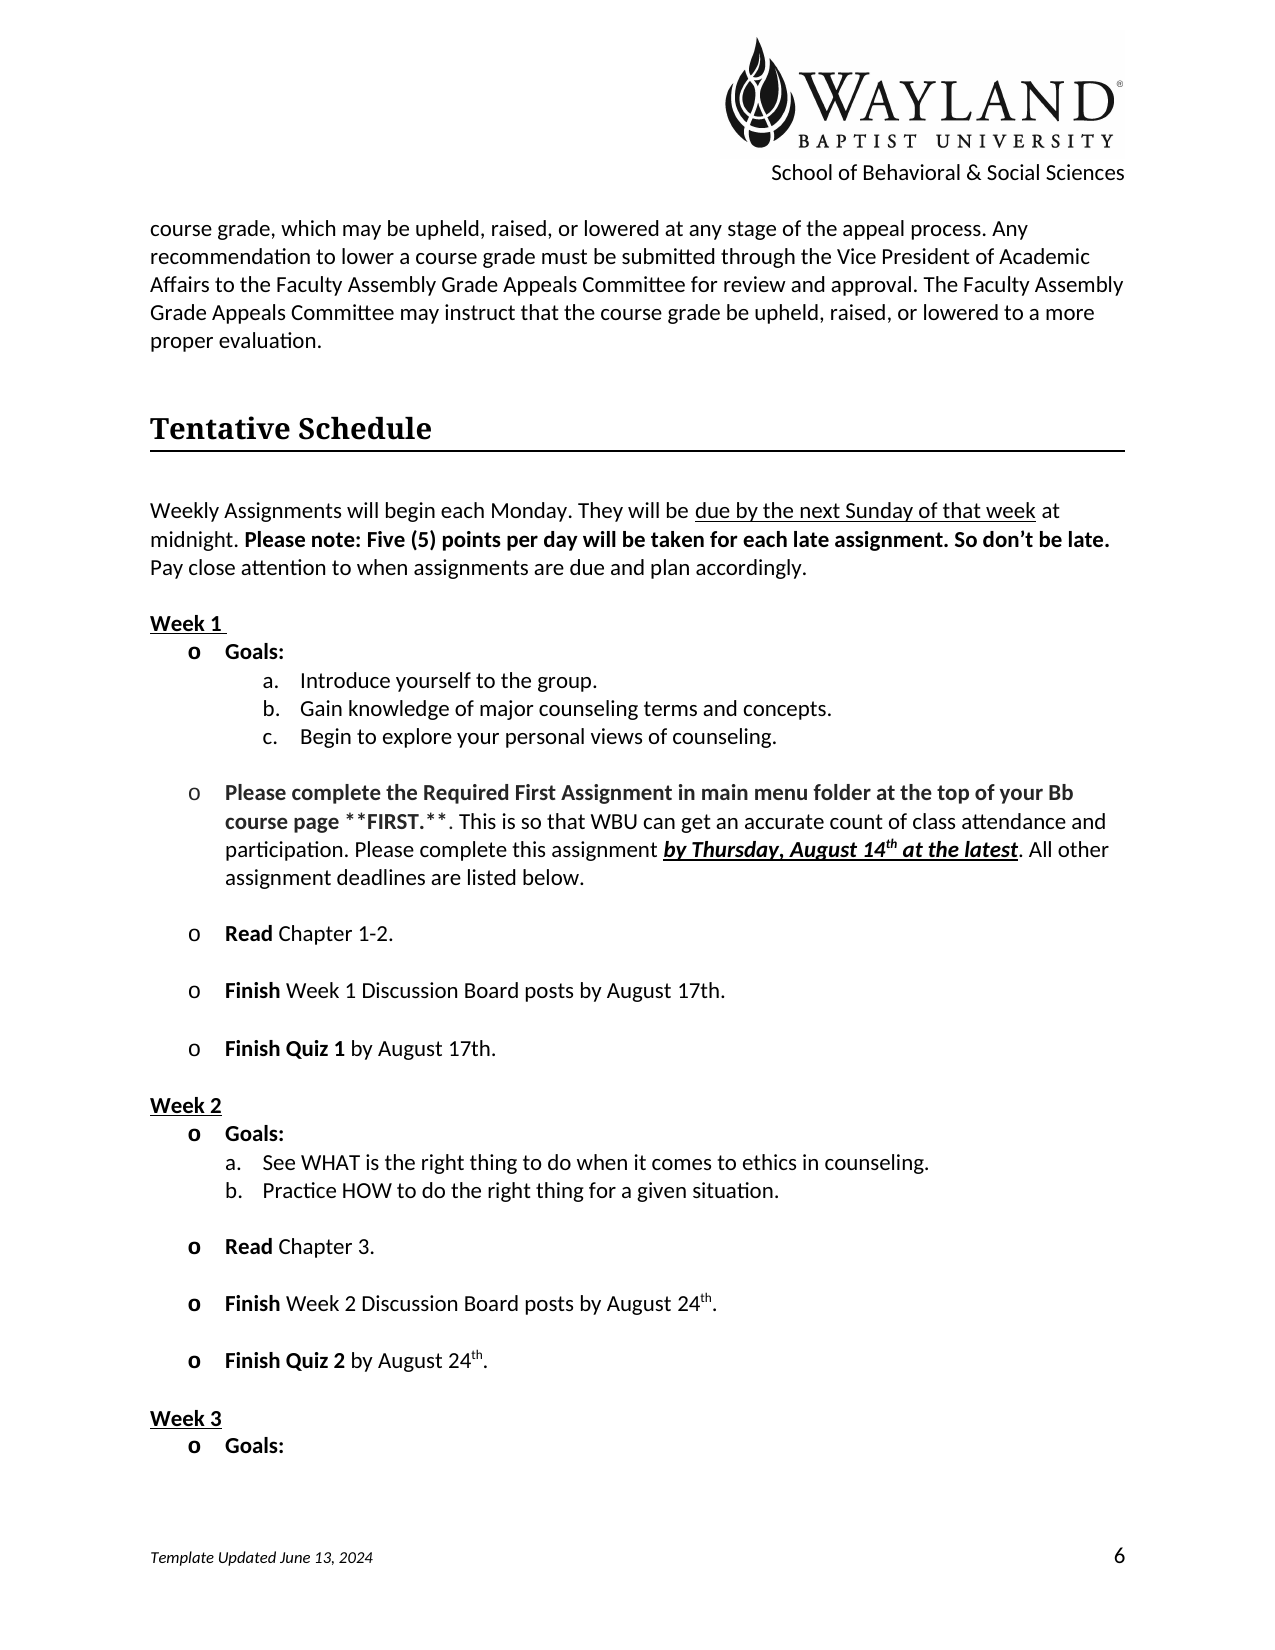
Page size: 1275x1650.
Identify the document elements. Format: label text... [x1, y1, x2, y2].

list Read Chapter 3. [187, 1232, 1125, 1289]
list Goals: [187, 1432, 1125, 1461]
list Please complete the Required First Assignment in main menu folder at the top of your Bb course page **FIRST.**. This is so that WBU can get an accurate count of class attendance and participation. Please complete this assignment by Thursday, August 14th at the latest. All other assignment deadlines are listed below. [187, 778, 1125, 891]
list Finish Week 1 Discussion Board posts by August 17th. [187, 976, 1125, 1034]
text Weekly Assignments will begin each Monday. They will be due by the next Sunday of that week at midnight. Please note: Five (5) points per day will be taken for each late assignment. So don’t be late. Pay close attention to when assignments are due and plan accordingly. [150, 497, 1125, 581]
text Week 1 [150, 609, 1125, 637]
list Practice HOW to do the right thing for a given situation. [225, 1176, 1125, 1204]
text Week 3 [150, 1404, 1125, 1432]
subtitle Tentative Schedule [150, 408, 1125, 450]
list See WHAT is the right thing to do when it comes to ethics in counseling. [225, 1148, 1125, 1176]
list Introduce yourself to the group. [262, 666, 1125, 694]
list Finish Quiz 2 by August 24th. [187, 1346, 1125, 1376]
picture [720, 30, 1125, 159]
list Begin to explore your personal views of counseling. [262, 722, 1125, 750]
list Gain knowledge of major counseling terms and concepts. [262, 694, 1125, 722]
list Goals: [187, 1119, 1125, 1148]
list Finish Week 2 Discussion Board posts by August 24th. [187, 1289, 1125, 1318]
list Goals: [187, 637, 1125, 666]
list Finish Quiz 1 by August 17th. [187, 1034, 1125, 1063]
list Read Chapter 1-2. [187, 919, 1125, 948]
text Week 2 [150, 1091, 1125, 1119]
